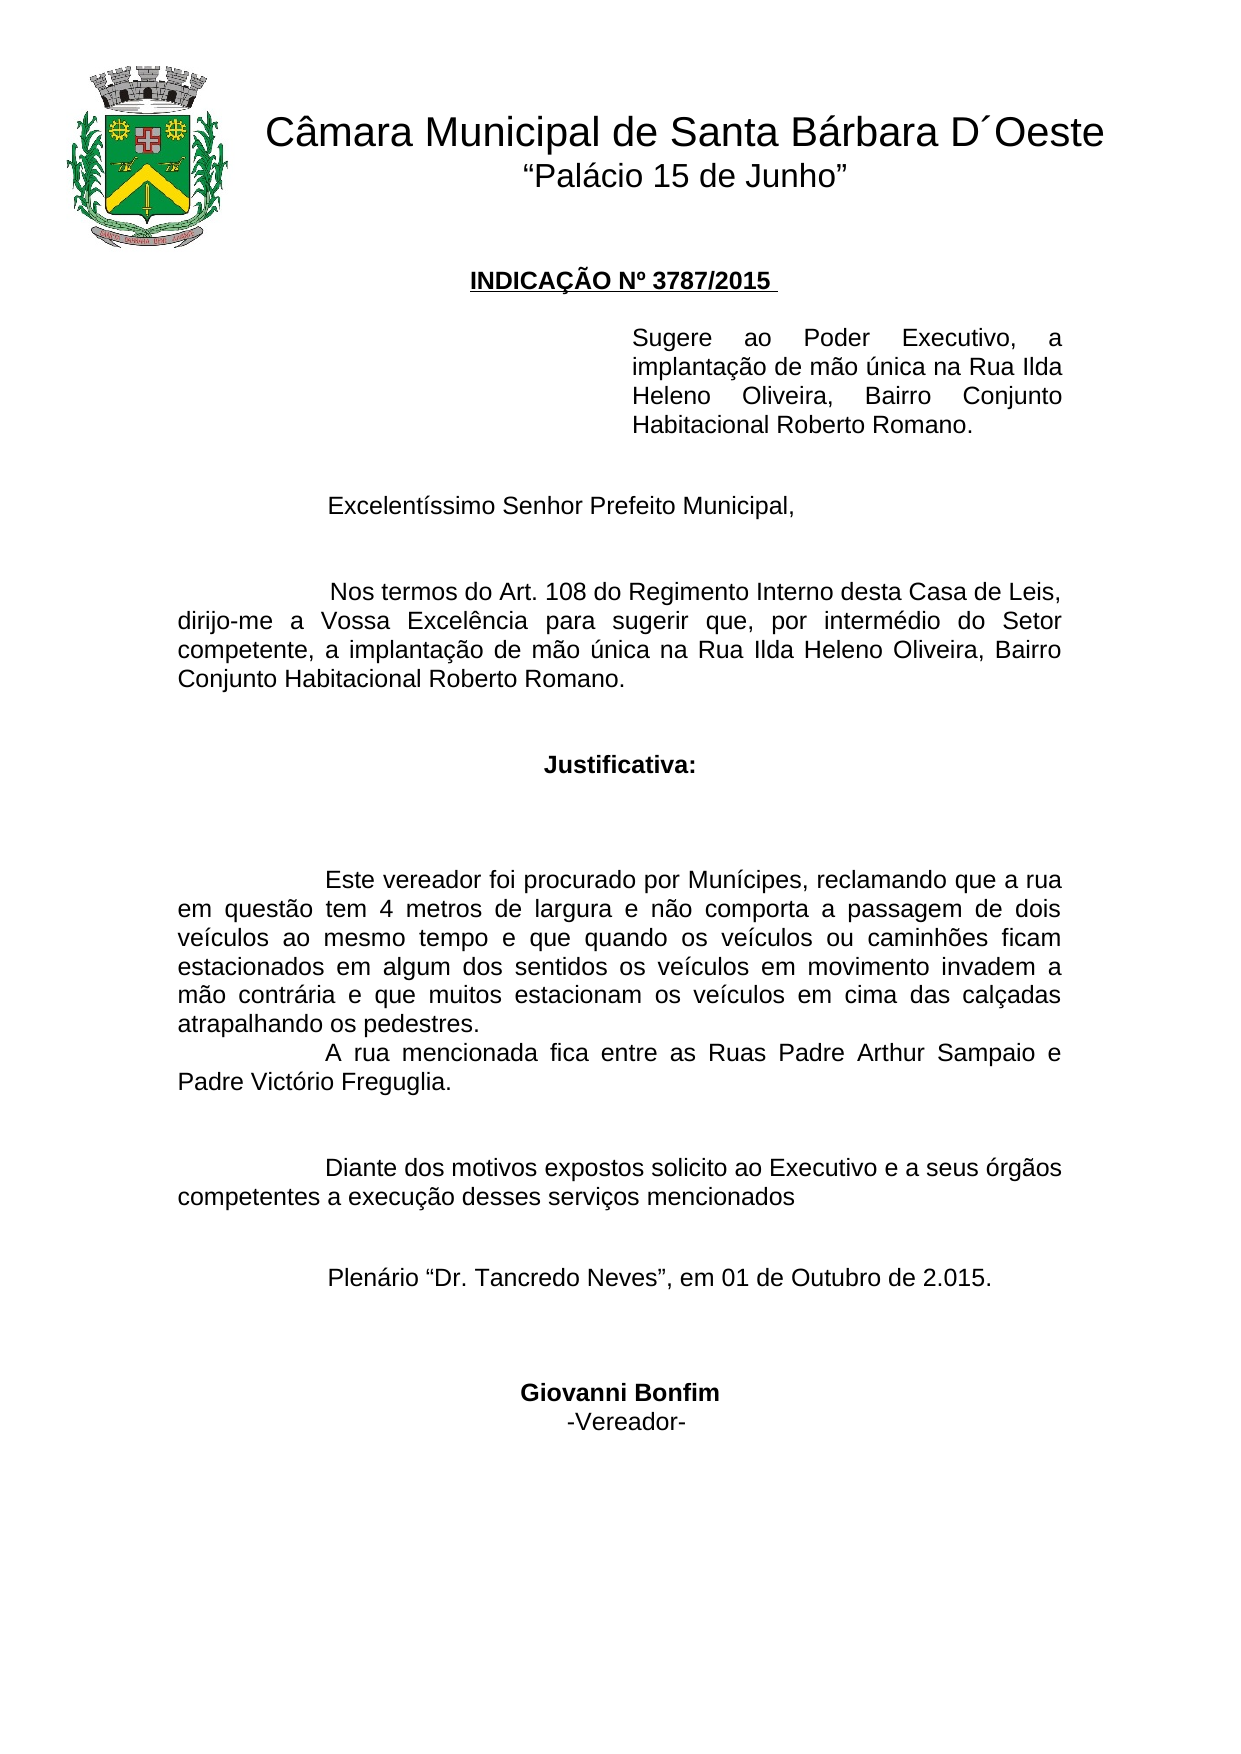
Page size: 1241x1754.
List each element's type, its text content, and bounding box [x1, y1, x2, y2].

text Nos termos do Art. 108 do Regimento Interno desta Casa de Leis, dirijo-me a Vossa Excelência para sugerir que, por intermédio do Setor competente, a implantação de mão única na Rua Ilda Heleno Oliveira, Bairro Conjunto Habitacional Roberto Romano. [177, 577, 1063, 692]
text -Vereador- [177, 1407, 1063, 1436]
picture [66, 66, 235, 255]
text Este vereador foi procurado por Munícipes, reclamando que a rua em questão tem 4 metros de largura e não comporta a passagem de dois veículos ao mesmo tempo e que quando os veículos ou caminhões ficam estacionados em algum dos sentidos os veículos em movimento invadem a mão contrária e que muitos estacionam os veículos em cima das calçadas atrapalhando os pedestres. [177, 865, 1063, 1038]
text INDICAÇÃO Nº 3787/2015 [177, 266, 1063, 294]
text Excelentíssimo Senhor Prefeito Municipal, [177, 491, 1063, 520]
text Diante dos motivos expostos solicito ao Executivo e a seus órgãos competentes a execução desses serviços mencionados [177, 1153, 1063, 1210]
text A rua mencionada fica entre as Ruas Padre Arthur Sampaio e Padre Victório Freguglia. [177, 1038, 1063, 1095]
text Justificativa: [177, 750, 1063, 778]
text Sugere ao Poder Executivo, a implantação de mão única na Rua Ilda Heleno Oliveira, Bairro Conjunto Habitacional Roberto Romano. [632, 323, 1063, 438]
text Plenário “Dr. Tancredo Neves”, em 01 de Outubro de 2.015. [177, 1263, 1063, 1292]
text Giovanni Bonfim [177, 1378, 1063, 1407]
